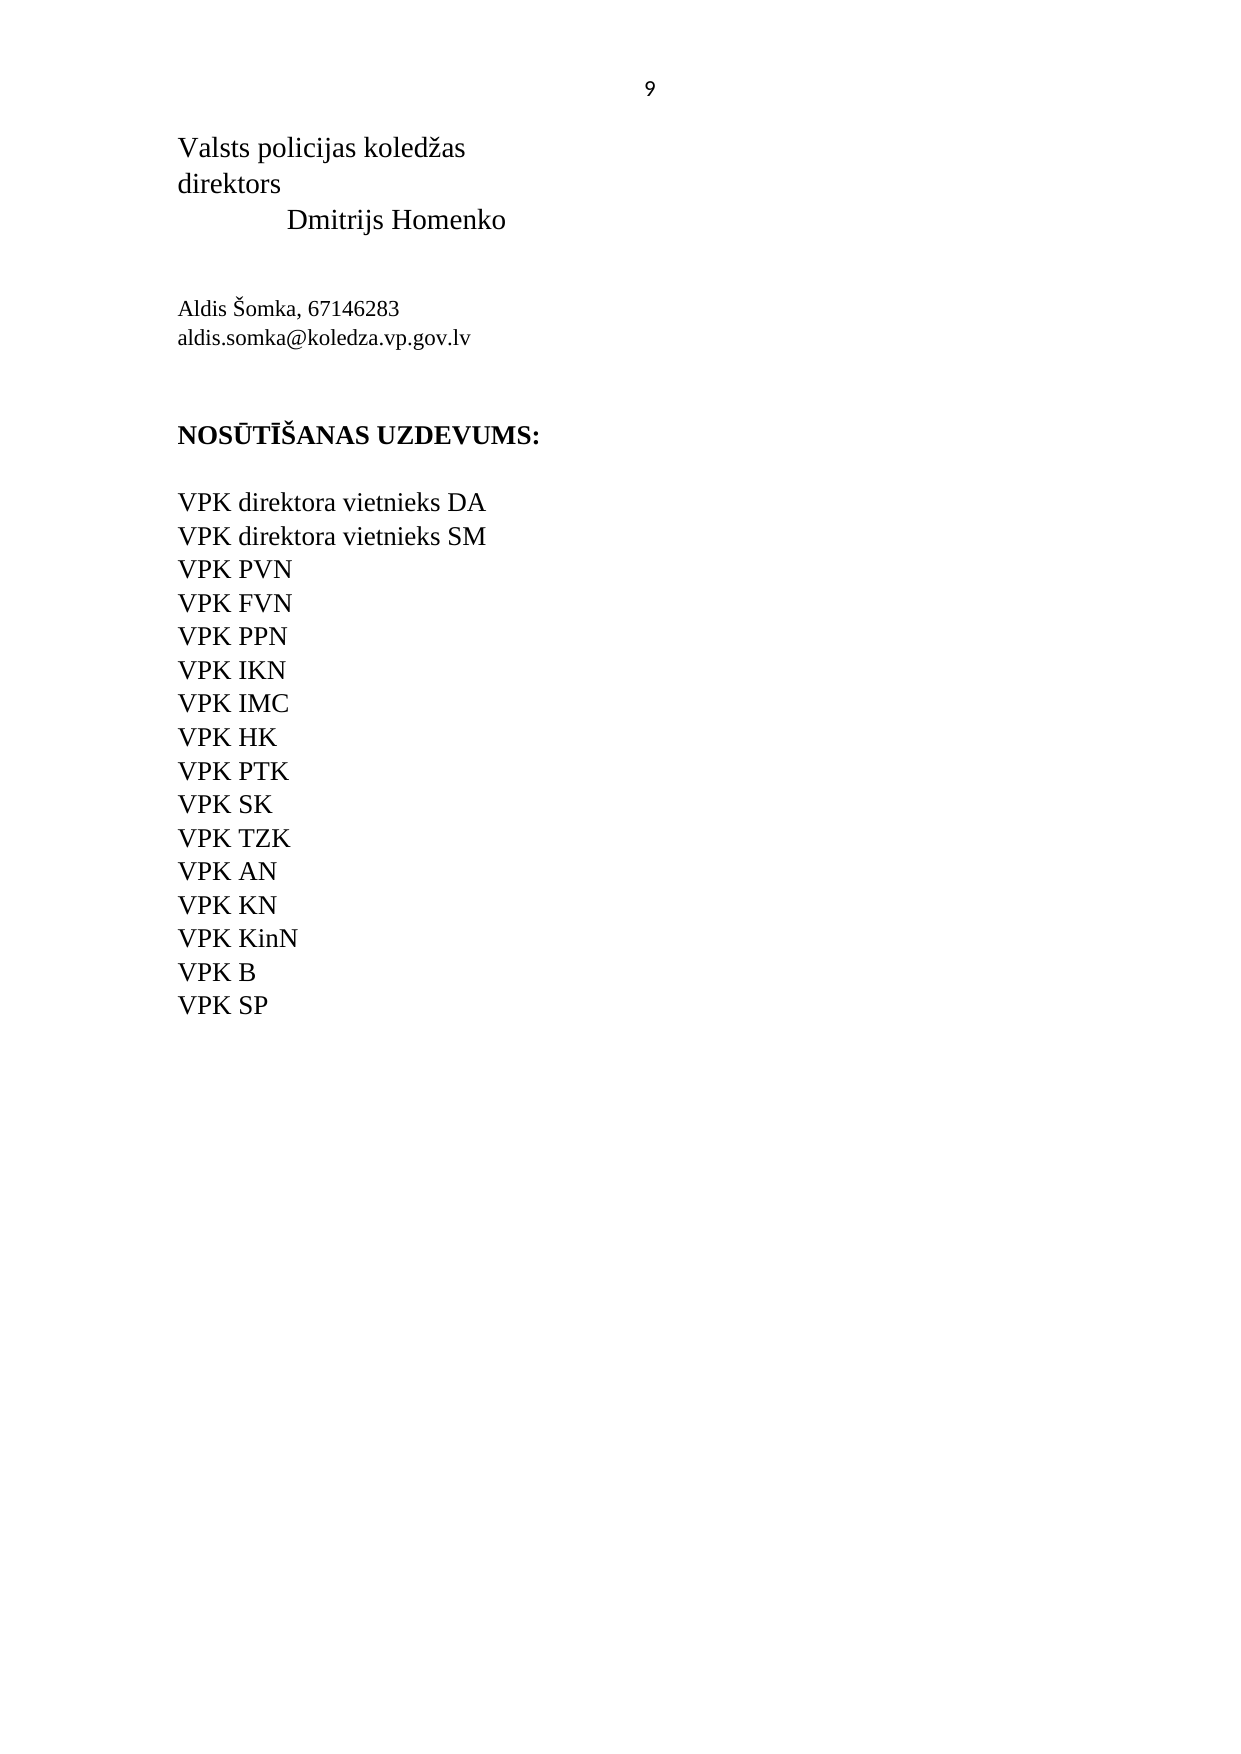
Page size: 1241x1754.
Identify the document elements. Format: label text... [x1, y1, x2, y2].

text VPK direktora vietnieks SM [177, 520, 1122, 551]
text VPK direktora vietnieks DA [177, 486, 1122, 517]
text VPK SP [177, 989, 1122, 1021]
text VPK KinN [177, 922, 1122, 953]
text VPK IMC [177, 687, 1122, 719]
text NOSŪTĪŠANAS UZDEVUMS: [177, 419, 1122, 450]
text VPK PTK [177, 754, 1122, 786]
text VPK PVN [177, 553, 1122, 584]
text VPK IKN [177, 654, 1122, 685]
text Dmitrijs Homenko [177, 202, 1122, 236]
text VPK KN [177, 889, 1122, 920]
text VPK FVN [177, 587, 1122, 618]
text VPK TZK [177, 822, 1122, 853]
text VPK B [177, 956, 1122, 987]
text VPK SK [177, 788, 1122, 819]
text Valsts policijas koledžas [177, 130, 1122, 163]
text direktors [177, 166, 1122, 199]
text VPK AN [177, 855, 1122, 886]
text VPK PPN [177, 620, 1122, 652]
text aldis.somka@koledza.vp.gov.lv [177, 324, 1122, 350]
text VPK HK [177, 721, 1122, 752]
text Aldis Šomka, 67146283 [177, 295, 1122, 322]
